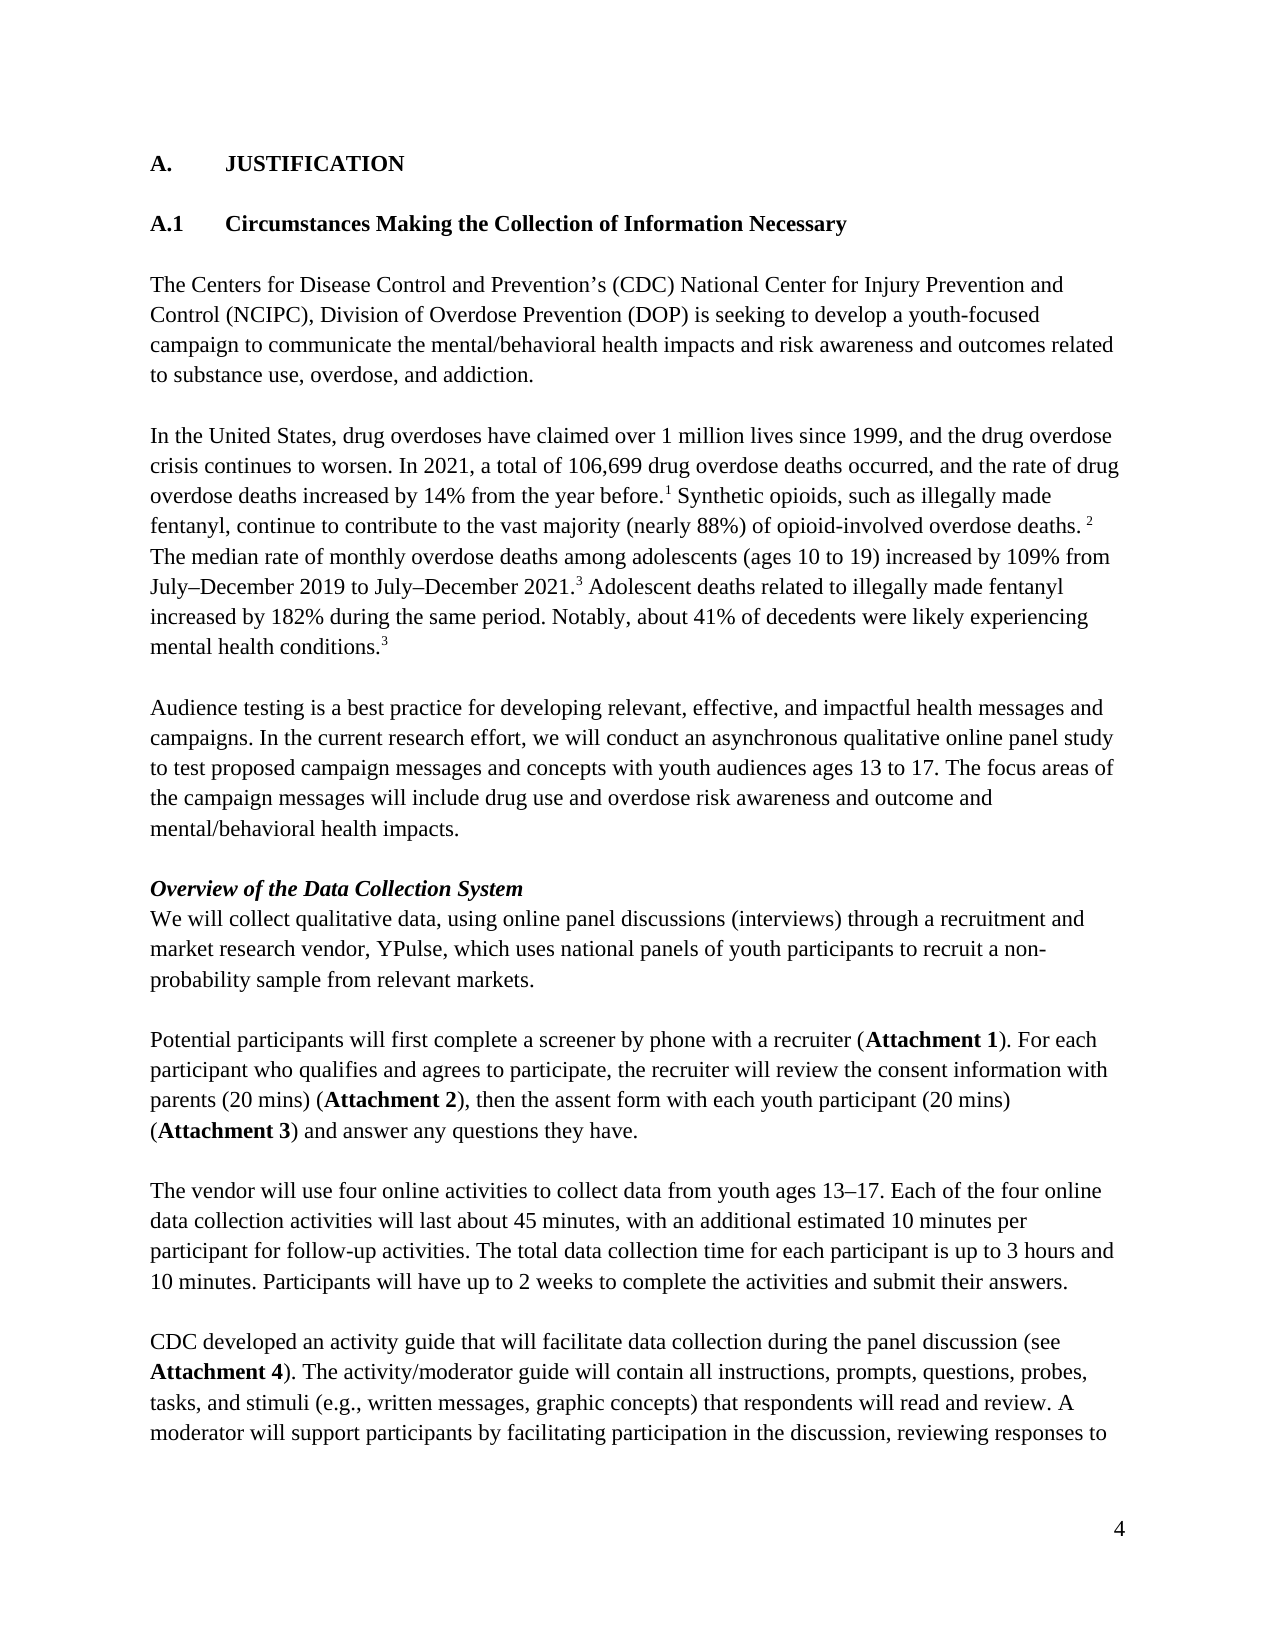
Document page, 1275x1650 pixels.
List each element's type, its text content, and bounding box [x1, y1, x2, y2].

text Audience testing is a best practice for developing relevant, effective, and impactful health messages and campaigns. In the current research effort, we will conduct an asynchronous qualitative online panel study to test proposed campaign messages and concepts with youth audiences ages 13 to 17. The focus areas of the campaign messages will include drug use and overdose risk awareness and outcome and mental/behavioral health impacts. [150, 694, 1125, 841]
subtitle Overview of the Data Collection System [150, 875, 1125, 901]
text Potential participants will first complete a screener by phone with a recruiter (Attachment 1). For each participant who qualifies and agrees to participate, the recruiter will review the consent information with parents (20 mins) (Attachment 2), then the assent form with each youth participant (20 mins) (Attachment 3) and answer any questions they have. [150, 1026, 1125, 1143]
subtitle A.1 Circumstances Making the Collection of Information Necessary [150, 210, 1125, 237]
text In the United States, drug overdoses have claimed over 1 million lives since 1999, and the drug overdose crisis continues to worsen. In 2021, a total of 106,699 drug overdose deaths occurred, and the rate of drug overdose deaths increased by 14% from the year before.1 Synthetic opioids, such as illegally made fentanyl, continue to contribute to the vast majority (nearly 88%) of opioid-involved overdose deaths. 2 The median rate of monthly overdose deaths among adolescents (ages 10 to 19) increased by 109% from July–December 2019 to July–December 2021.3 Adolescent deaths related to illegally made fentanyl increased by 182% during the same period. Notably, about 41% of decedents were likely experiencing mental health conditions.3 [150, 422, 1125, 660]
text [150, 1328, 1125, 1445]
text We will collect qualitative data, using online panel discussions (interviews) through a recruitment and market research vendor, YPulse, which uses national panels of youth participants to recruit a non-probability sample from relevant markets. [150, 905, 1125, 992]
subtitle A. Justification [150, 150, 1125, 176]
text The Centers for Disease Control and Prevention’s (CDC) National Center for Injury Prevention and Control (NCIPC), Division of Overdose Prevention (DOP) is seeking to develop a youth-focused campaign to communicate the mental/behavioral health impacts and risk awareness and outcomes related to substance use, overdose, and addiction. [150, 271, 1125, 388]
text The vendor will use four online activities to collect data from youth ages 13–17. Each of the four online data collection activities will last about 45 minutes, with an additional estimated 10 minutes per participant for follow-up activities. The total data collection time for each participant is up to 3 hours and 10 minutes. Participants will have up to 2 weeks to complete the activities and submit their answers. [150, 1177, 1125, 1294]
